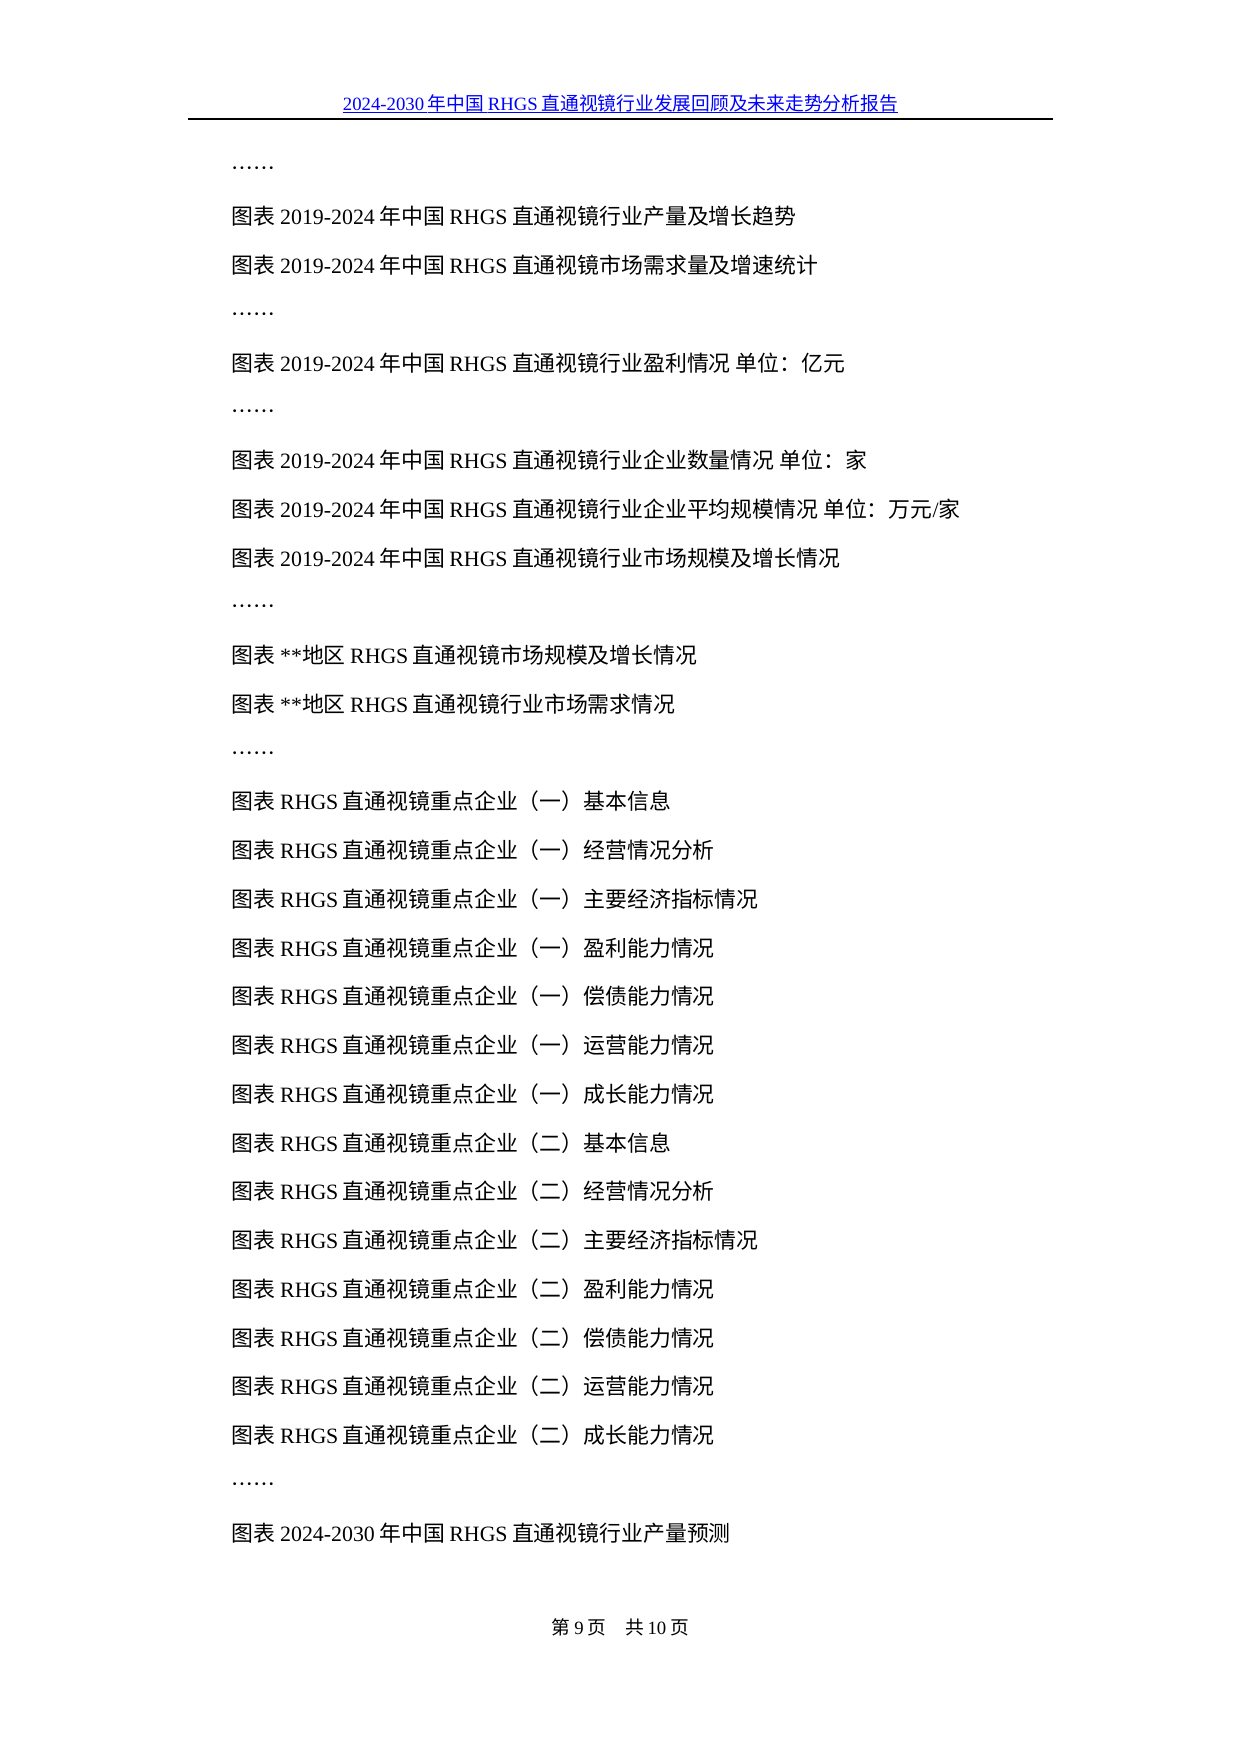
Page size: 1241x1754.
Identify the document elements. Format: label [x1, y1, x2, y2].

text [187, 150, 1053, 1548]
